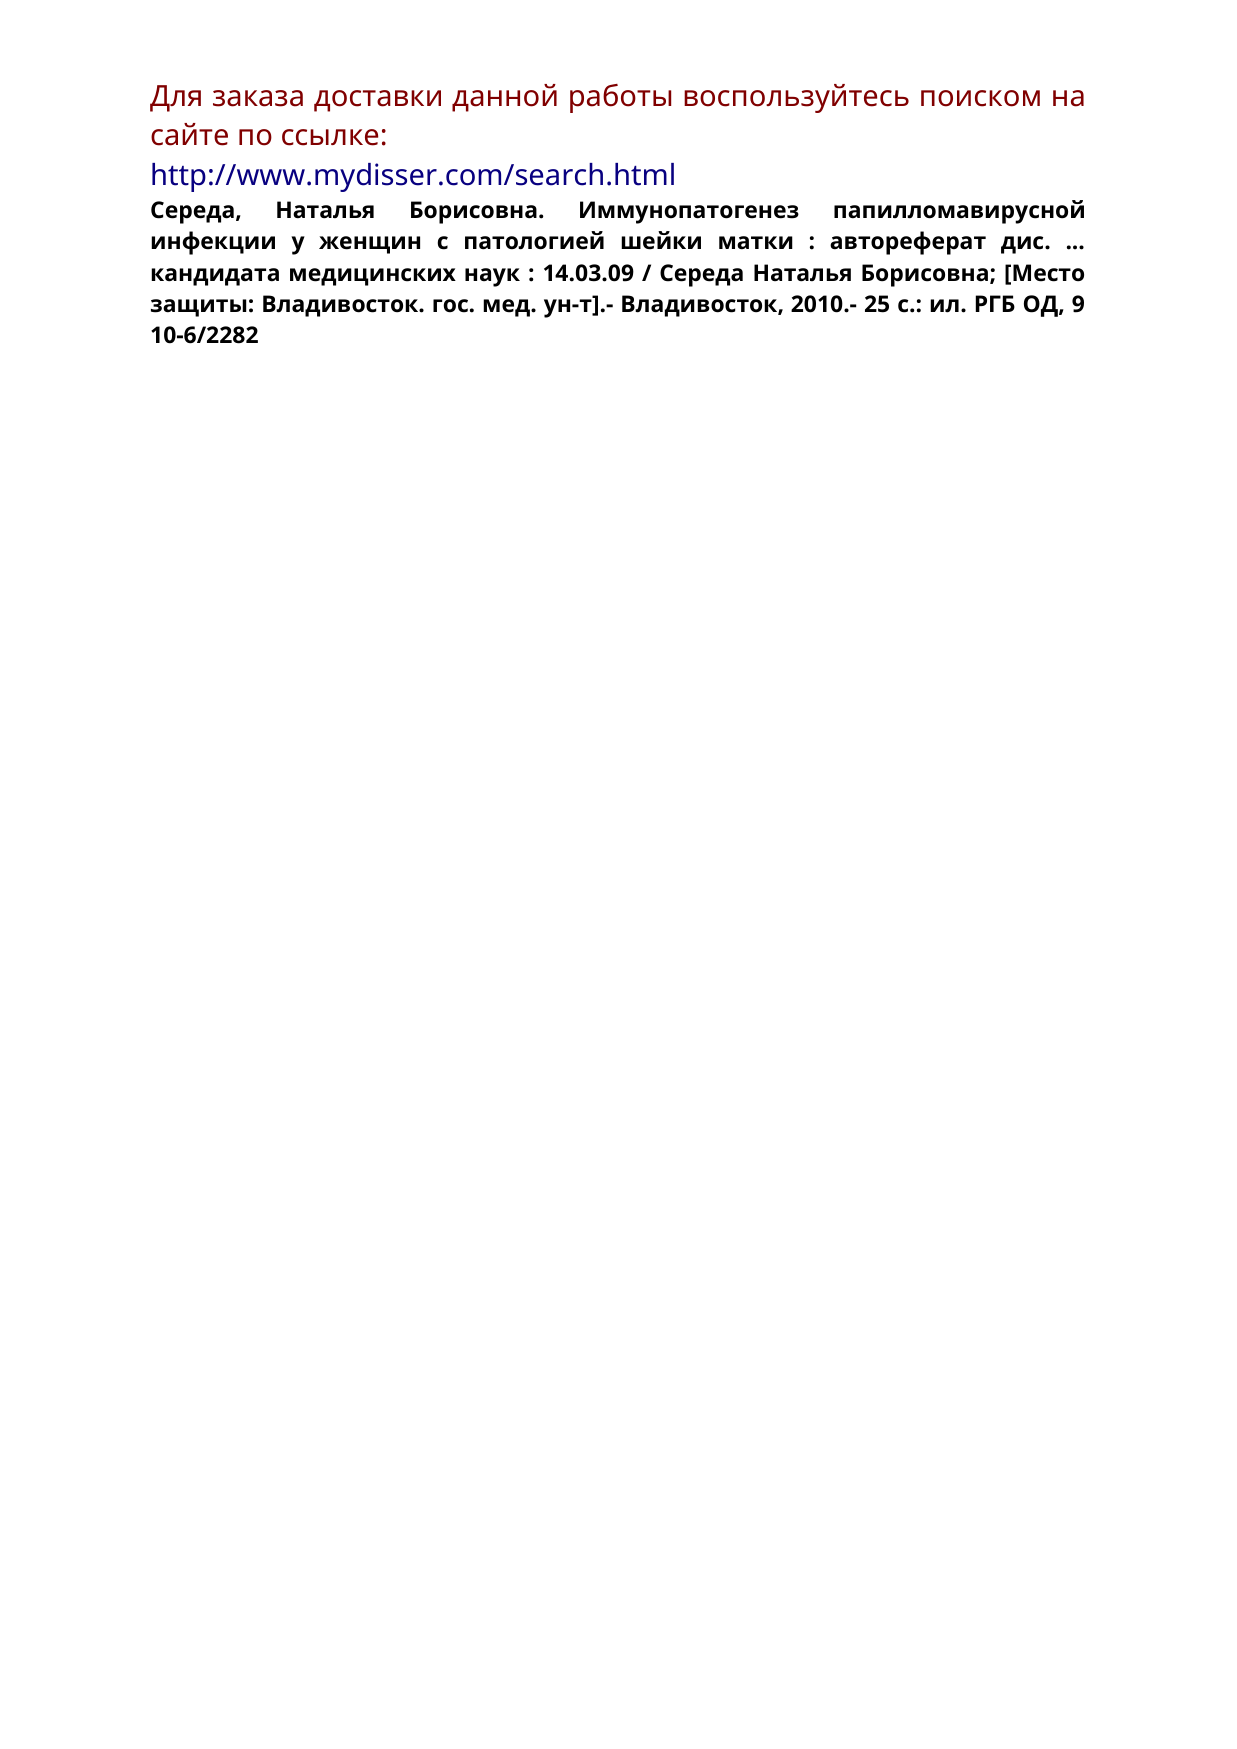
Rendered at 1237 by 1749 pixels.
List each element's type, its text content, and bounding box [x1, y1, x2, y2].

text Середа, Наталья Борисовна. Иммунопатогенез папилломавирусной инфекции у женщин с патологией шейки матки : автореферат дис. ... кандидата медицинских наук : 14.03.09 / Середа Наталья Борисовна; [Место защиты: Владивосток. гос. мед. ун-т].- Владивосток, 2010.- 25 с.: ил. РГБ ОД, 9 10-6/2282 [150, 194, 1086, 350]
